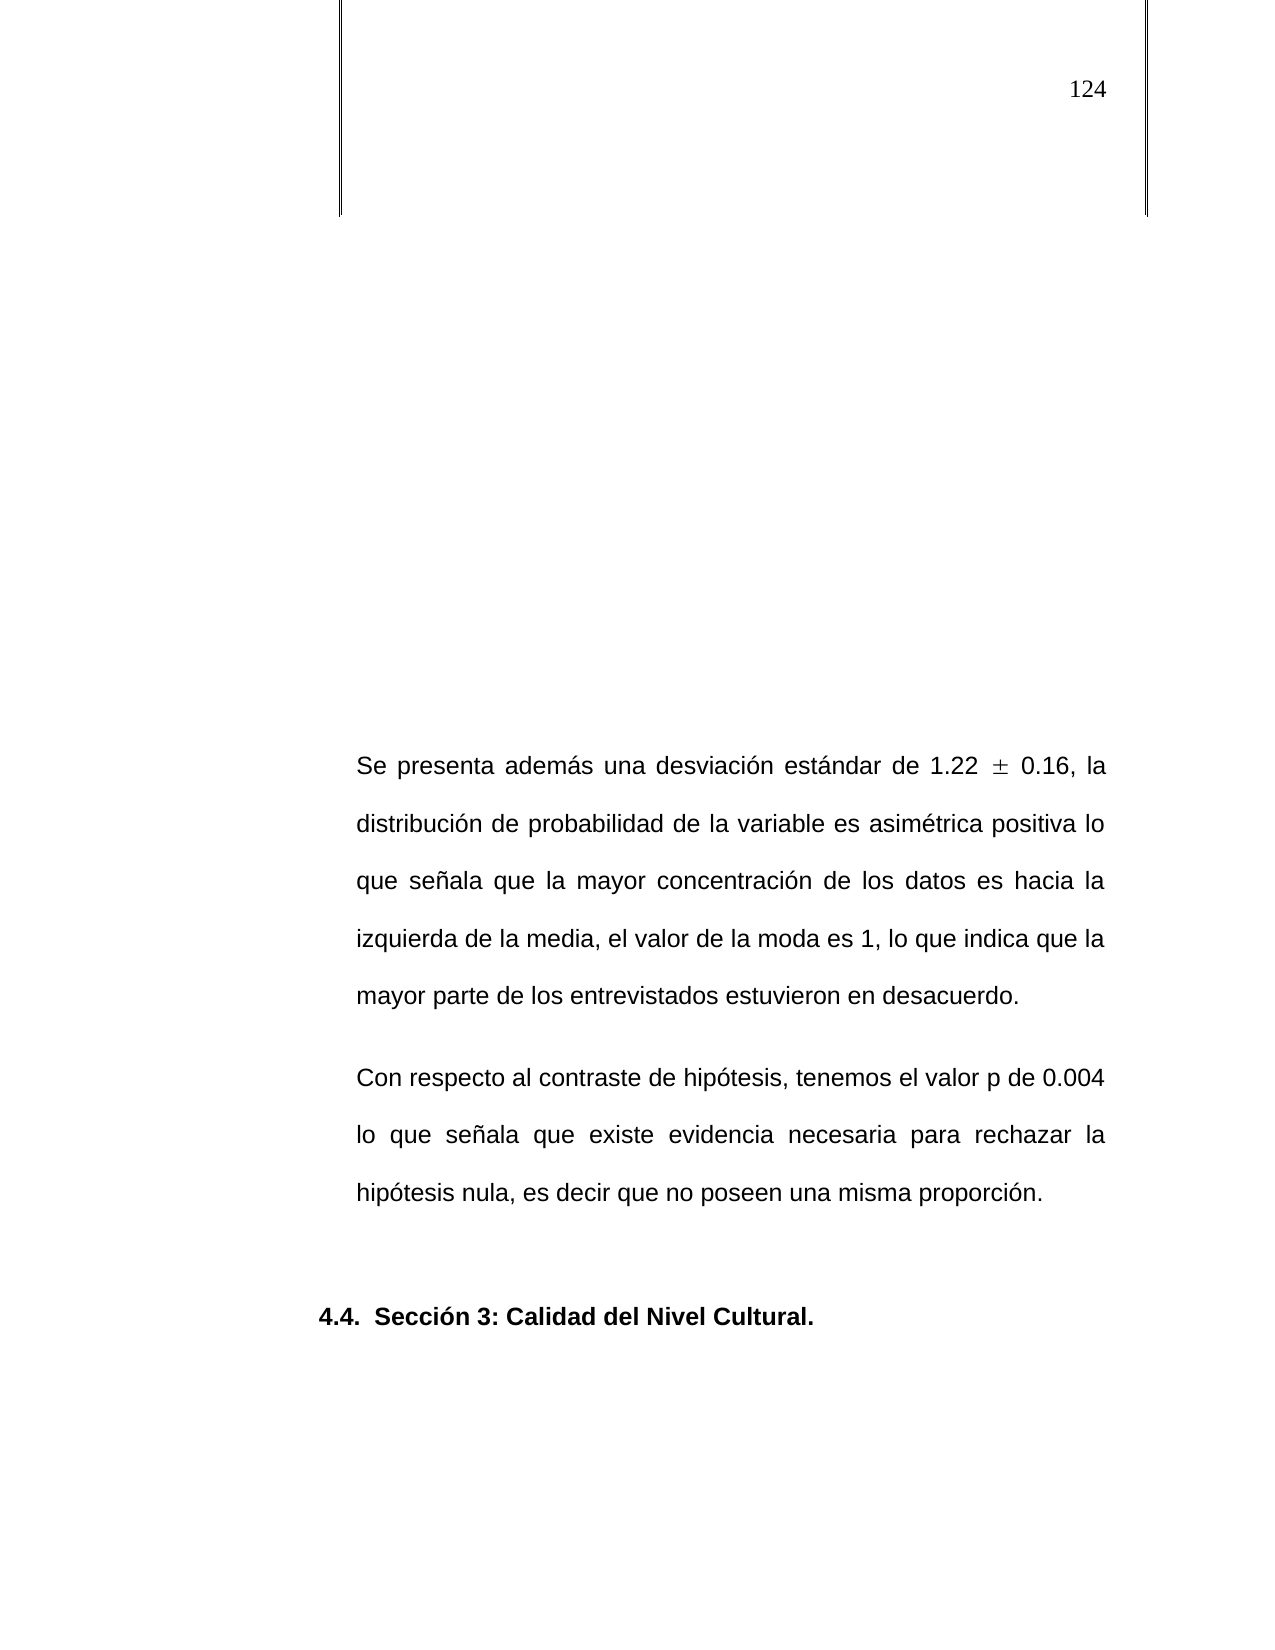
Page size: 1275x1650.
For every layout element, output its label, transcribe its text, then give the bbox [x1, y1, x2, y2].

text Se presenta además una desviación estándar de 1.22 0.16, la distribución de probabilidad de la variable es asimétrica positiva lo que señala que la mayor concentración de los datos es hacia la izquierda de la media, el valor de la moda es 1, lo que indica que la mayor parte de los entrevistados estuvieron en desacuerdo. [356, 751, 1106, 1010]
text Con respecto al contraste de hipótesis, tenemos el valor p de 0.004 lo que señala que existe evidencia necesaria para rechazar la hipótesis nula, es decir que no poseen una misma proporción. [356, 1063, 1106, 1207]
text 4.4. Sección 3: Calidad del Nivel Cultural. [319, 1302, 1106, 1331]
